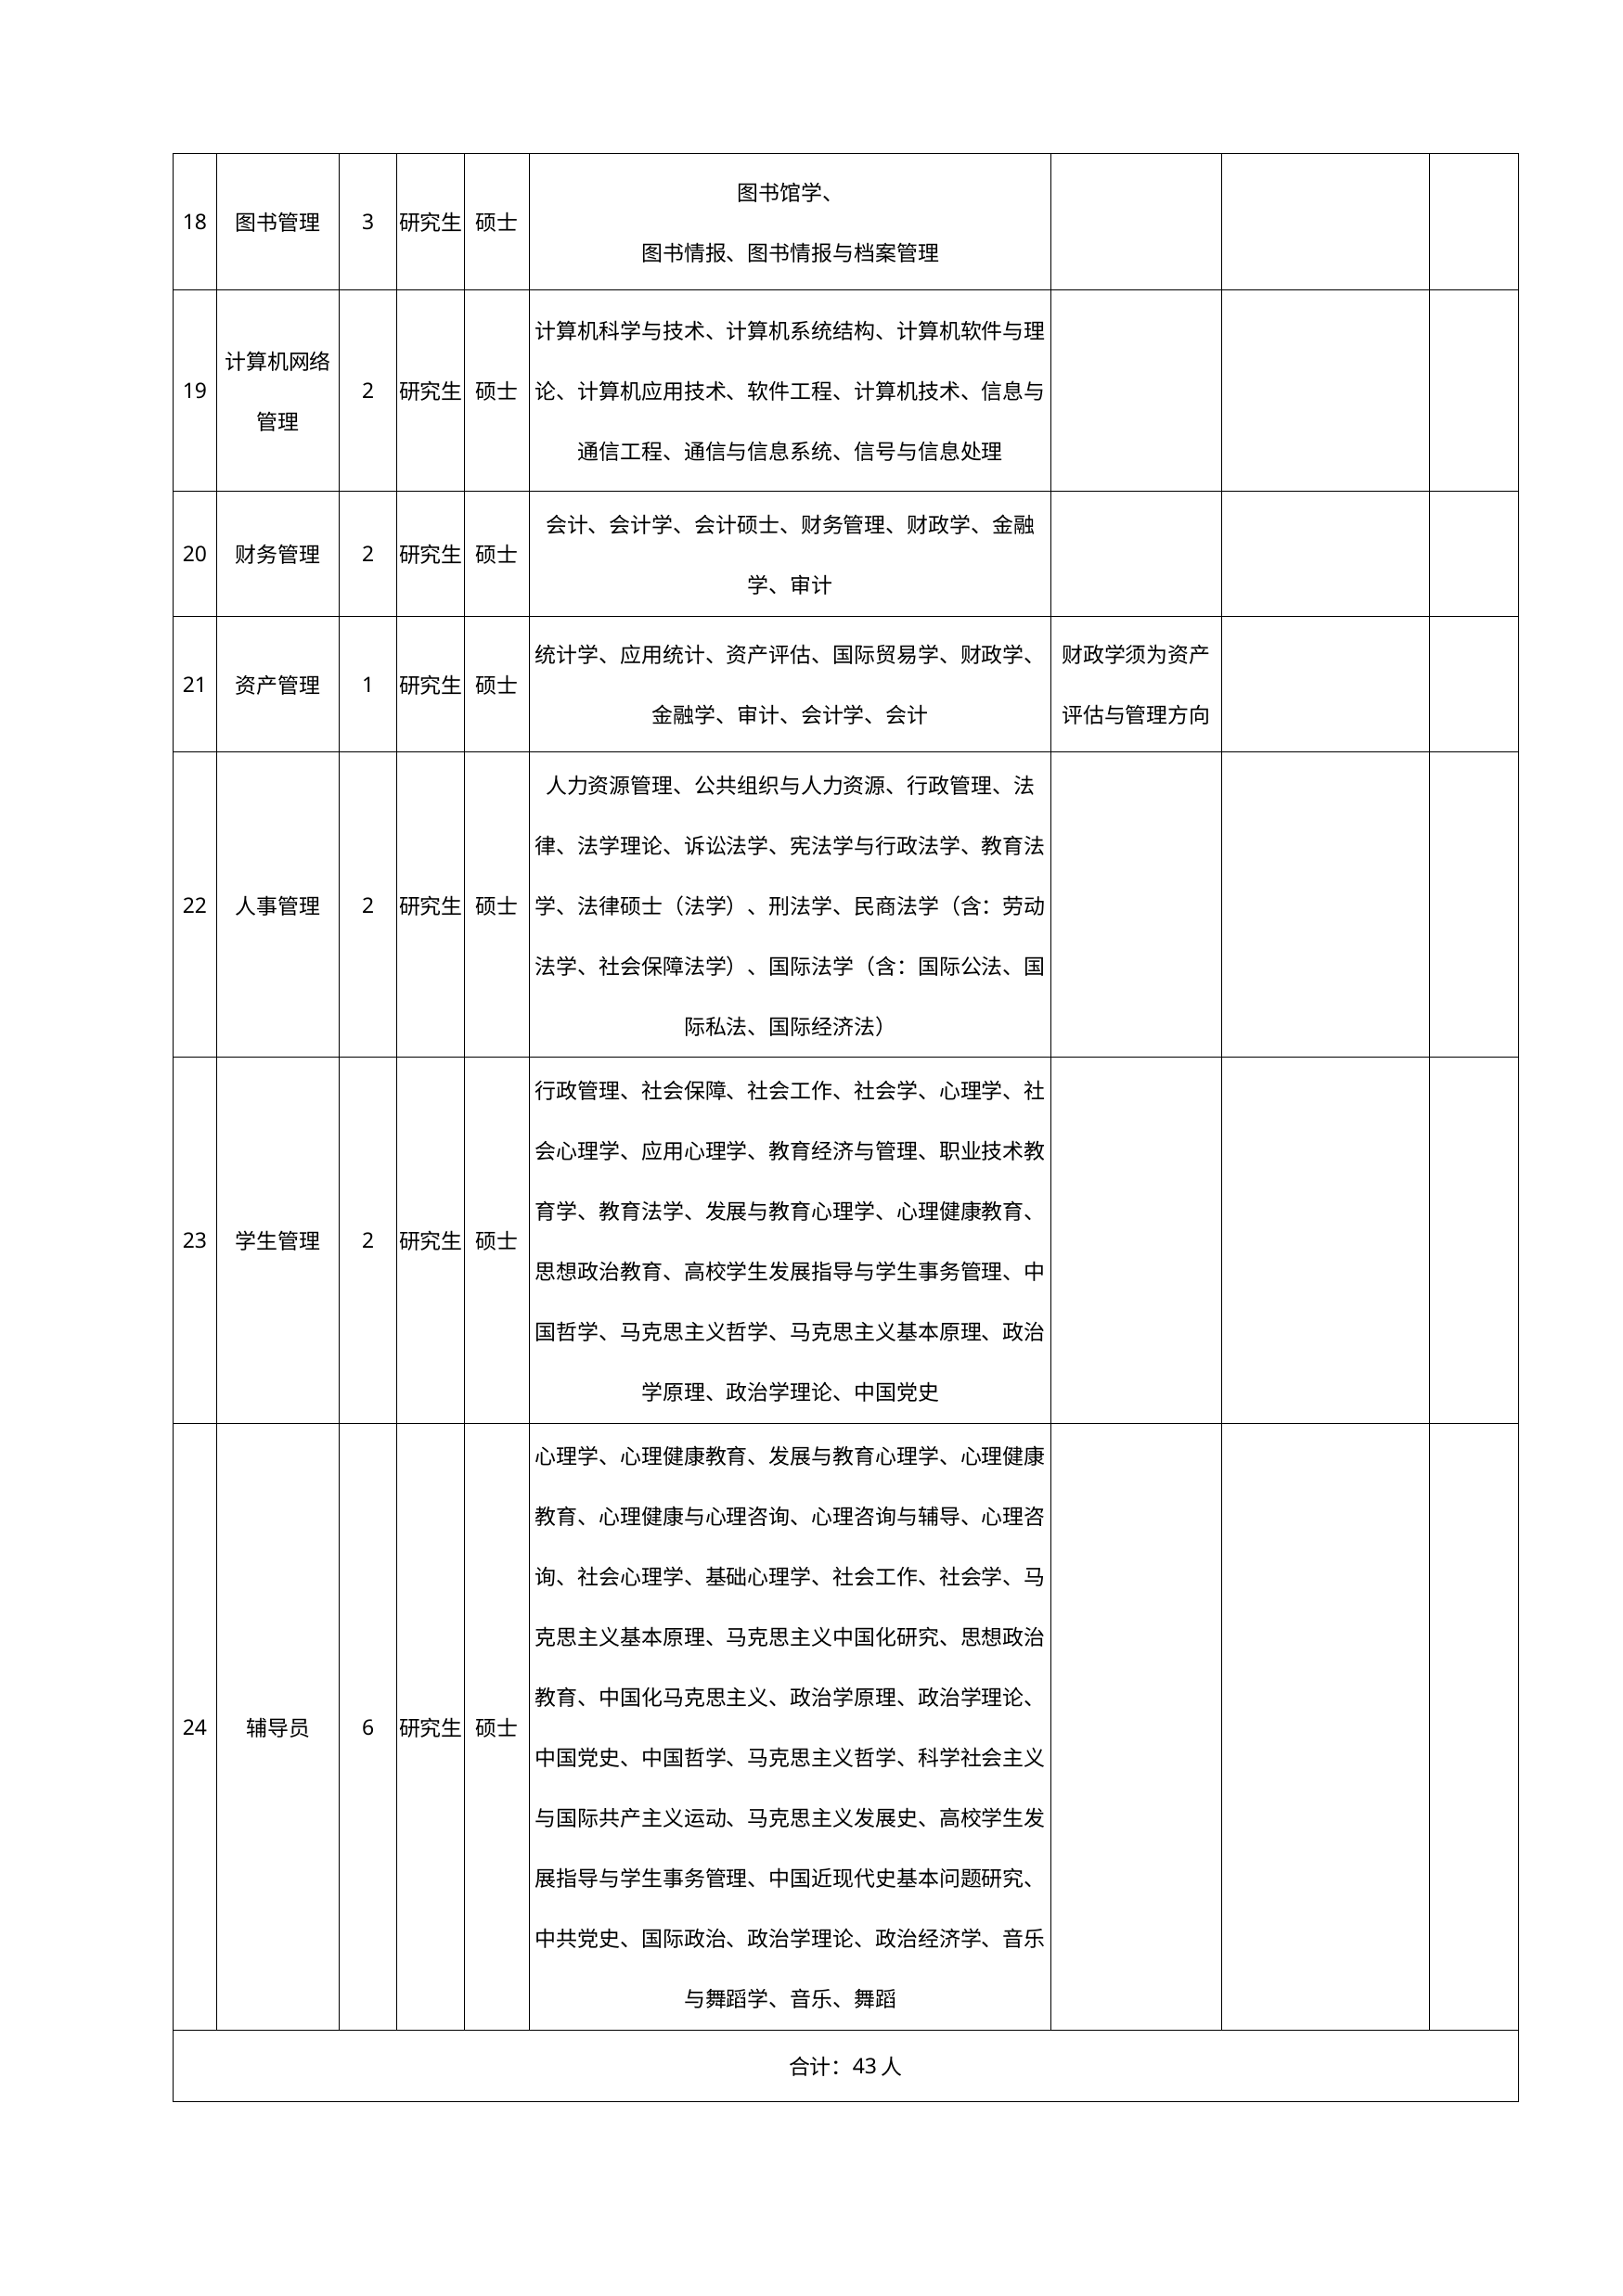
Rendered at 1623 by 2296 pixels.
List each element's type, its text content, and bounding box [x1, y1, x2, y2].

table_cell [1430, 1058, 1518, 1422]
table_cell 20 [174, 492, 216, 615]
table_cell 2 [340, 492, 396, 615]
table_cell [1430, 1424, 1518, 2030]
table_cell 研究生 [397, 154, 464, 289]
table_cell [1222, 1058, 1429, 1422]
table_cell 硕士 [465, 492, 529, 615]
table_cell [1051, 154, 1221, 289]
table_cell 19 [174, 290, 216, 491]
table_cell 统计学、应用统计、资产评估、国际贸易学、财政学、金融学、审计、会计学、会计 [530, 617, 1050, 751]
table_cell 财政学须为资产评估与管理方向 [1051, 617, 1221, 751]
table_cell 2 [340, 752, 396, 1057]
table_cell [1051, 1058, 1221, 1422]
table_cell [1222, 290, 1429, 491]
table_cell 人事管理 [217, 752, 339, 1057]
table_cell [1430, 154, 1518, 289]
table_cell [1430, 617, 1518, 751]
table_cell 3 [340, 154, 396, 289]
table_cell 研究生 [397, 752, 464, 1057]
table_cell 6 [340, 1424, 396, 2030]
table_cell 研究生 [397, 1058, 464, 1422]
table_cell 图书管理 [217, 154, 339, 289]
table_cell [1051, 290, 1221, 491]
table_cell 研究生 [397, 617, 464, 751]
table_cell 心理学、心理健康教育、发展与教育心理学、心理健康教育、心理健康与心理咨询、心理咨询与辅导、心理咨询、社会心理学、基础心理学、社会工作、社会学、马克思主义基本原理、马克思主义中国化研究、思想政治教育、中国化马克思主义、政治学原理、政治学理论、中国党史、中国哲学、马克思主义哲学、科学社会主义与国际共产主义运动、马克思主义发展史、高校学生发展指导与学生事务管理、中国近现代史基本问题研究、中共党史、国际政治、政治学理论、政治经济学、音乐与舞蹈学、音乐、舞蹈 [530, 1424, 1050, 2030]
table_cell 1 [340, 617, 396, 751]
table_cell [1222, 617, 1429, 751]
table_cell 硕士 [465, 1424, 529, 2030]
table_cell 硕士 [465, 617, 529, 751]
table_cell 人力资源管理、公共组织与人力资源、行政管理、法律、法学理论、诉讼法学、宪法学与行政法学、教育法学、法律硕士（法学）、刑法学、民商法学（含：劳动法学、社会保障法学）、国际法学（含：国际公法、国际私法、国际经济法） [530, 752, 1050, 1057]
table_cell [1430, 752, 1518, 1057]
table_cell 22 [174, 752, 216, 1057]
table_cell 2 [340, 1058, 396, 1422]
table_cell [1430, 290, 1518, 491]
table_cell 学生管理 [217, 1058, 339, 1422]
table_cell 财务管理 [217, 492, 339, 615]
table_cell 18 [174, 154, 216, 289]
table_cell 硕士 [465, 290, 529, 491]
table_cell [1222, 154, 1429, 289]
table_cell 硕士 [465, 154, 529, 289]
table_cell [1222, 1424, 1429, 2030]
table_cell 24 [174, 1424, 216, 2030]
table_cell [1430, 492, 1518, 615]
table_cell 21 [174, 617, 216, 751]
table_cell 2 [340, 290, 396, 491]
table_cell 硕士 [465, 752, 529, 1057]
table_cell [1222, 492, 1429, 615]
table_cell 硕士 [465, 1058, 529, 1422]
table_cell 计算机网络 管理 [217, 290, 339, 491]
table_cell 23 [174, 1058, 216, 1422]
table_cell 计算机科学与技术、计算机系统结构、计算机软件与理论、计算机应用技术、软件工程、计算机技术、信息与通信工程、通信与信息系统、信号与信息处理 [530, 290, 1050, 491]
table_cell 合计：43人 [174, 2031, 1518, 2101]
table_cell [1051, 1424, 1221, 2030]
table_cell [1222, 752, 1429, 1057]
table_cell 研究生 [397, 492, 464, 615]
table_cell 图书馆学、 图书情报、图书情报与档案管理 [530, 154, 1050, 289]
table_cell 行政管理、社会保障、社会工作、社会学、心理学、社会心理学、应用心理学、教育经济与管理、职业技术教育学、教育法学、发展与教育心理学、心理健康教育、思想政治教育、高校学生发展指导与学生事务管理、中国哲学、马克思主义哲学、马克思主义基本原理、政治学原理、政治学理论、中国党史 [530, 1058, 1050, 1422]
table_cell 研究生 [397, 290, 464, 491]
table_cell 辅导员 [217, 1424, 339, 2030]
table_cell 资产管理 [217, 617, 339, 751]
table_cell 研究生 [397, 1424, 464, 2030]
table_cell 会计、会计学、会计硕士、财务管理、财政学、金融学、审计 [530, 492, 1050, 615]
table_cell [1051, 752, 1221, 1057]
table_cell [1051, 492, 1221, 615]
